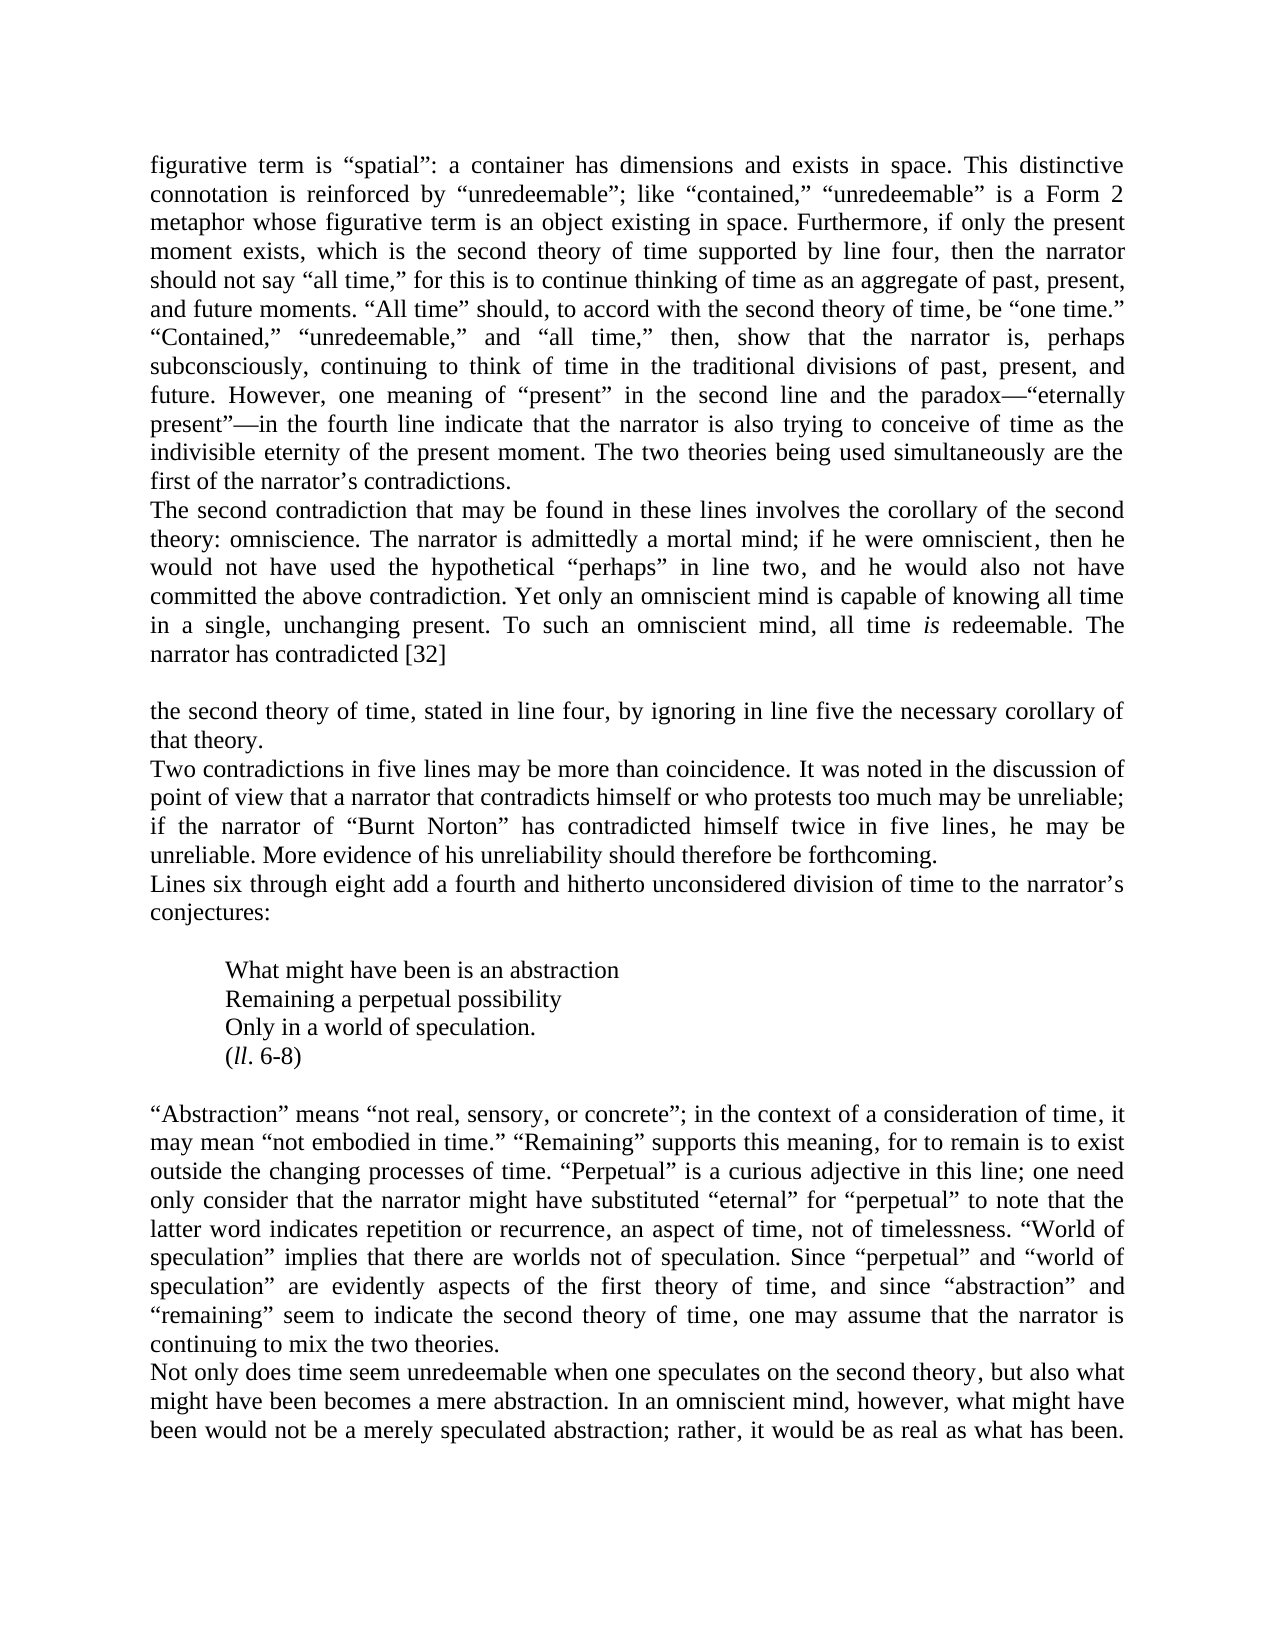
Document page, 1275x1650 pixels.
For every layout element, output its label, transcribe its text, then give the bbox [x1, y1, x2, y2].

text “Abstraction” means “not real, sensory, or concrete”; in the context of a consideration of time, it may mean “not embodied in time.” “Remaining” supports this meaning, for to remain is to exist outside the changing processes of time. “Perpetual” is a curious adjective in this line; one need only consider that the narrator might have substituted “eternal” for “perpetual” to note that the latter word indicates repetition or recurrence, an aspect of time, not of timelessness. “World of speculation” implies that there are worlds not of speculation. Since “perpetual” and “world of speculation” are evidently aspects of the first theory of time, and since “abstraction” and “remaining” seem to indicate the second theory of time, one may assume that the narrator is continuing to mix the two theories. [150, 1099, 1125, 1357]
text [150, 150, 1125, 495]
text (ll. 6-8) [150, 1041, 1125, 1070]
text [150, 1357, 1125, 1444]
text The second contradiction that may be found in these lines involves the corollary of the second theory: omniscience. The narrator is admittedly a mortal mind; if he were omniscient, then he would not have used the hypothetical “perhaps” in line two, and he would also not have committed the above contradiction. Yet only an omniscient mind is capable of knowing all time in a single, unchanging present. To such an omniscient mind, all time is redeemable. The narrator has contradicted [32] [150, 495, 1125, 667]
text Only in a world of speculation. [150, 1012, 1125, 1041]
text Lines six through eight add a fourth and hitherto unconsidered division of time to the narrator’s conjectures: [150, 869, 1125, 926]
text Remaining a perpetual possibility [150, 984, 1125, 1012]
text the second theory of time, stated in line four, by ignoring in line five the necessary corollary of that theory. [150, 696, 1125, 754]
text What might have been is an abstraction [150, 955, 1125, 984]
text Two contradictions in five lines may be more than coincidence. It was noted in the discussion of point of view that a narrator that contradicts himself or who protests too much may be unreliable; if the narrator of “Burnt Norton” has contradicted himself twice in five lines, he may be unreliable. More evidence of his unreliability should therefore be forthcoming. [150, 754, 1125, 869]
